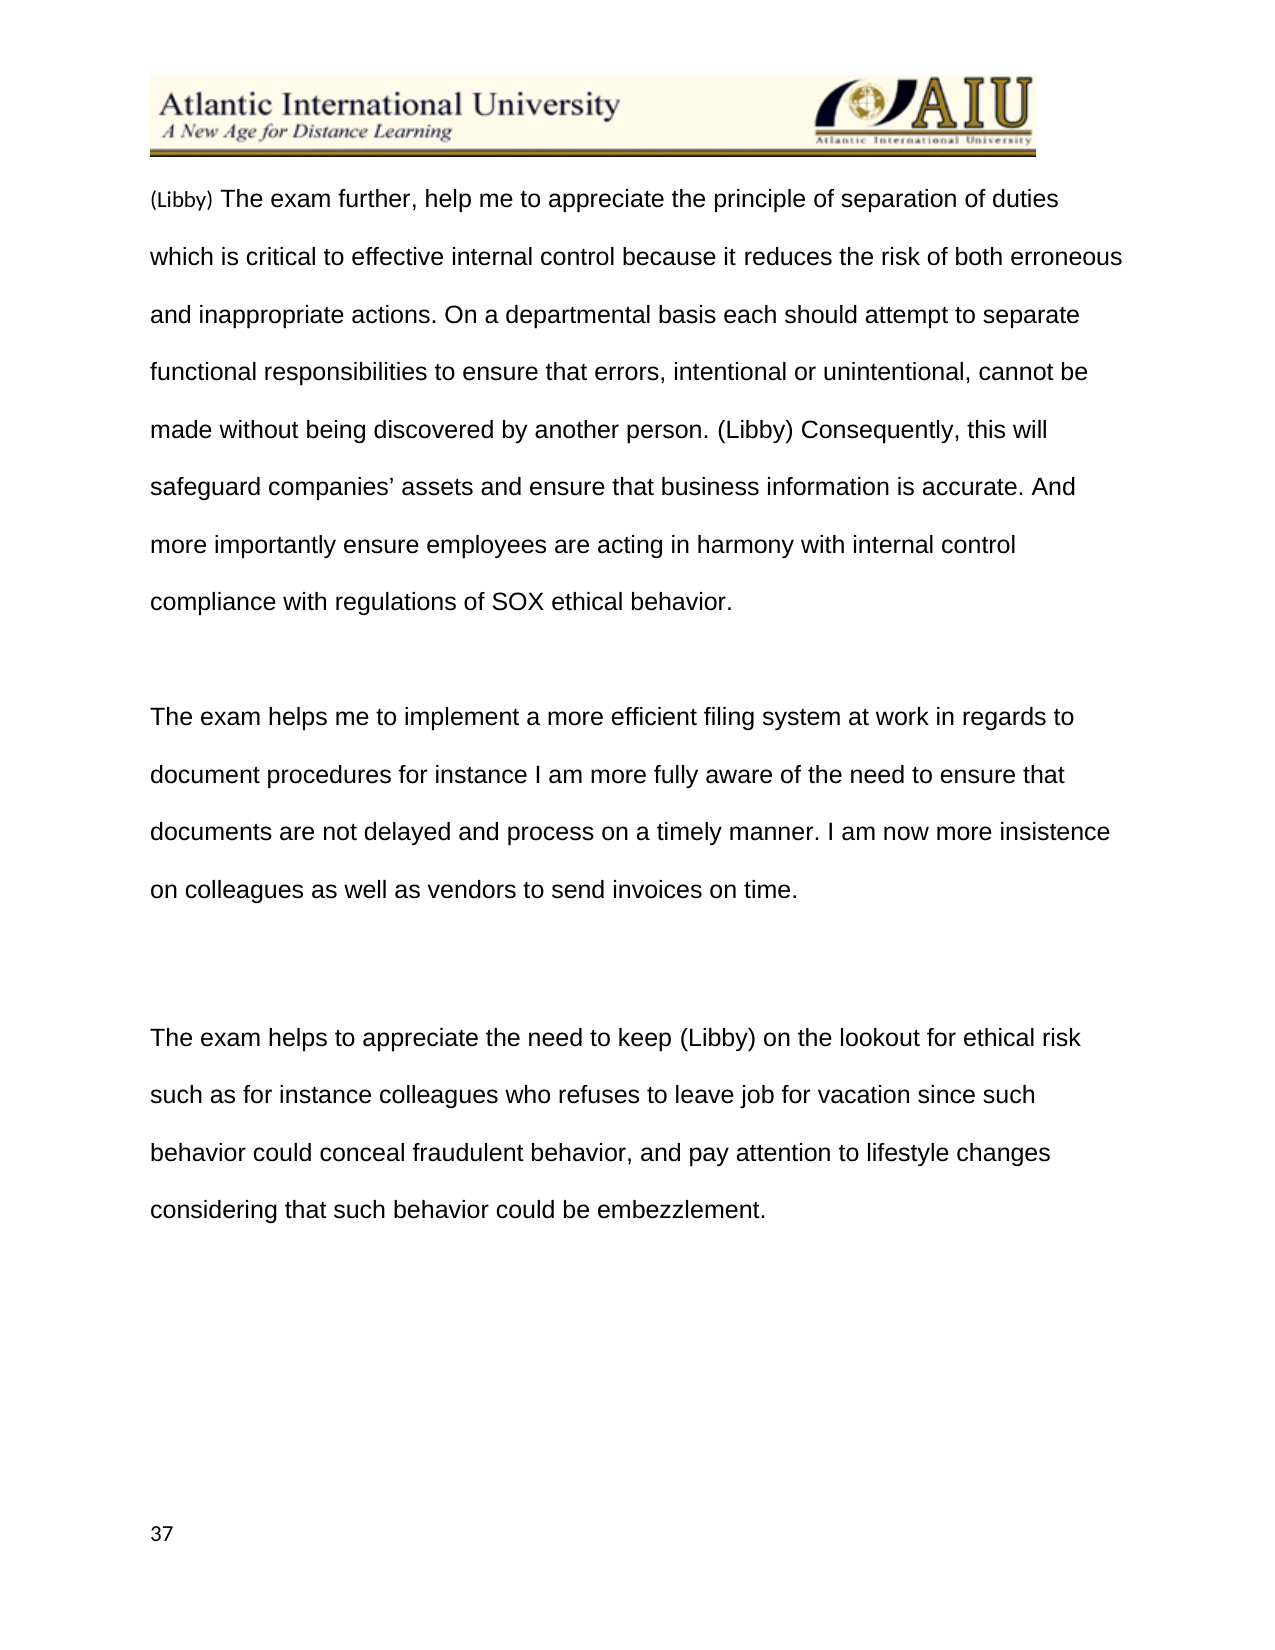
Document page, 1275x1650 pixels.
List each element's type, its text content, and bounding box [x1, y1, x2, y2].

text The exam further, help me to appreciate the principle of separation of duties which is critical to effective internal control because it reduces the risk of both erroneous and inappropriate actions. On a departmental basis each should attempt to separate functional responsibilities to ensure that errors, intentional or unintentional, cannot be made without being discovered by another person. Consequently, this will safeguard companies’ assets and ensure that business information is accurate. And more importantly ensure employees are acting in harmony with internal control compliance with regulations of SOX ethical behavior. [150, 184, 1125, 616]
picture [150, 75, 1037, 157]
text The exam helps me to implement a more efficient filing system at work in regards to document procedures for instance I am more fully aware of the need to ensure that documents are not delayed and process on a timely manner. I am now more insistence on colleagues as well as vendors to send invoices on time. [150, 702, 1125, 903]
text The exam helps to appreciate the need to keep on the lookout for ethical risk such as for instance colleagues who refuses to leave job for vacation since such behavior could conceal fraudulent behavior, and pay attention to lifestyle changes considering that such behavior could be embezzlement. [150, 1023, 1125, 1224]
